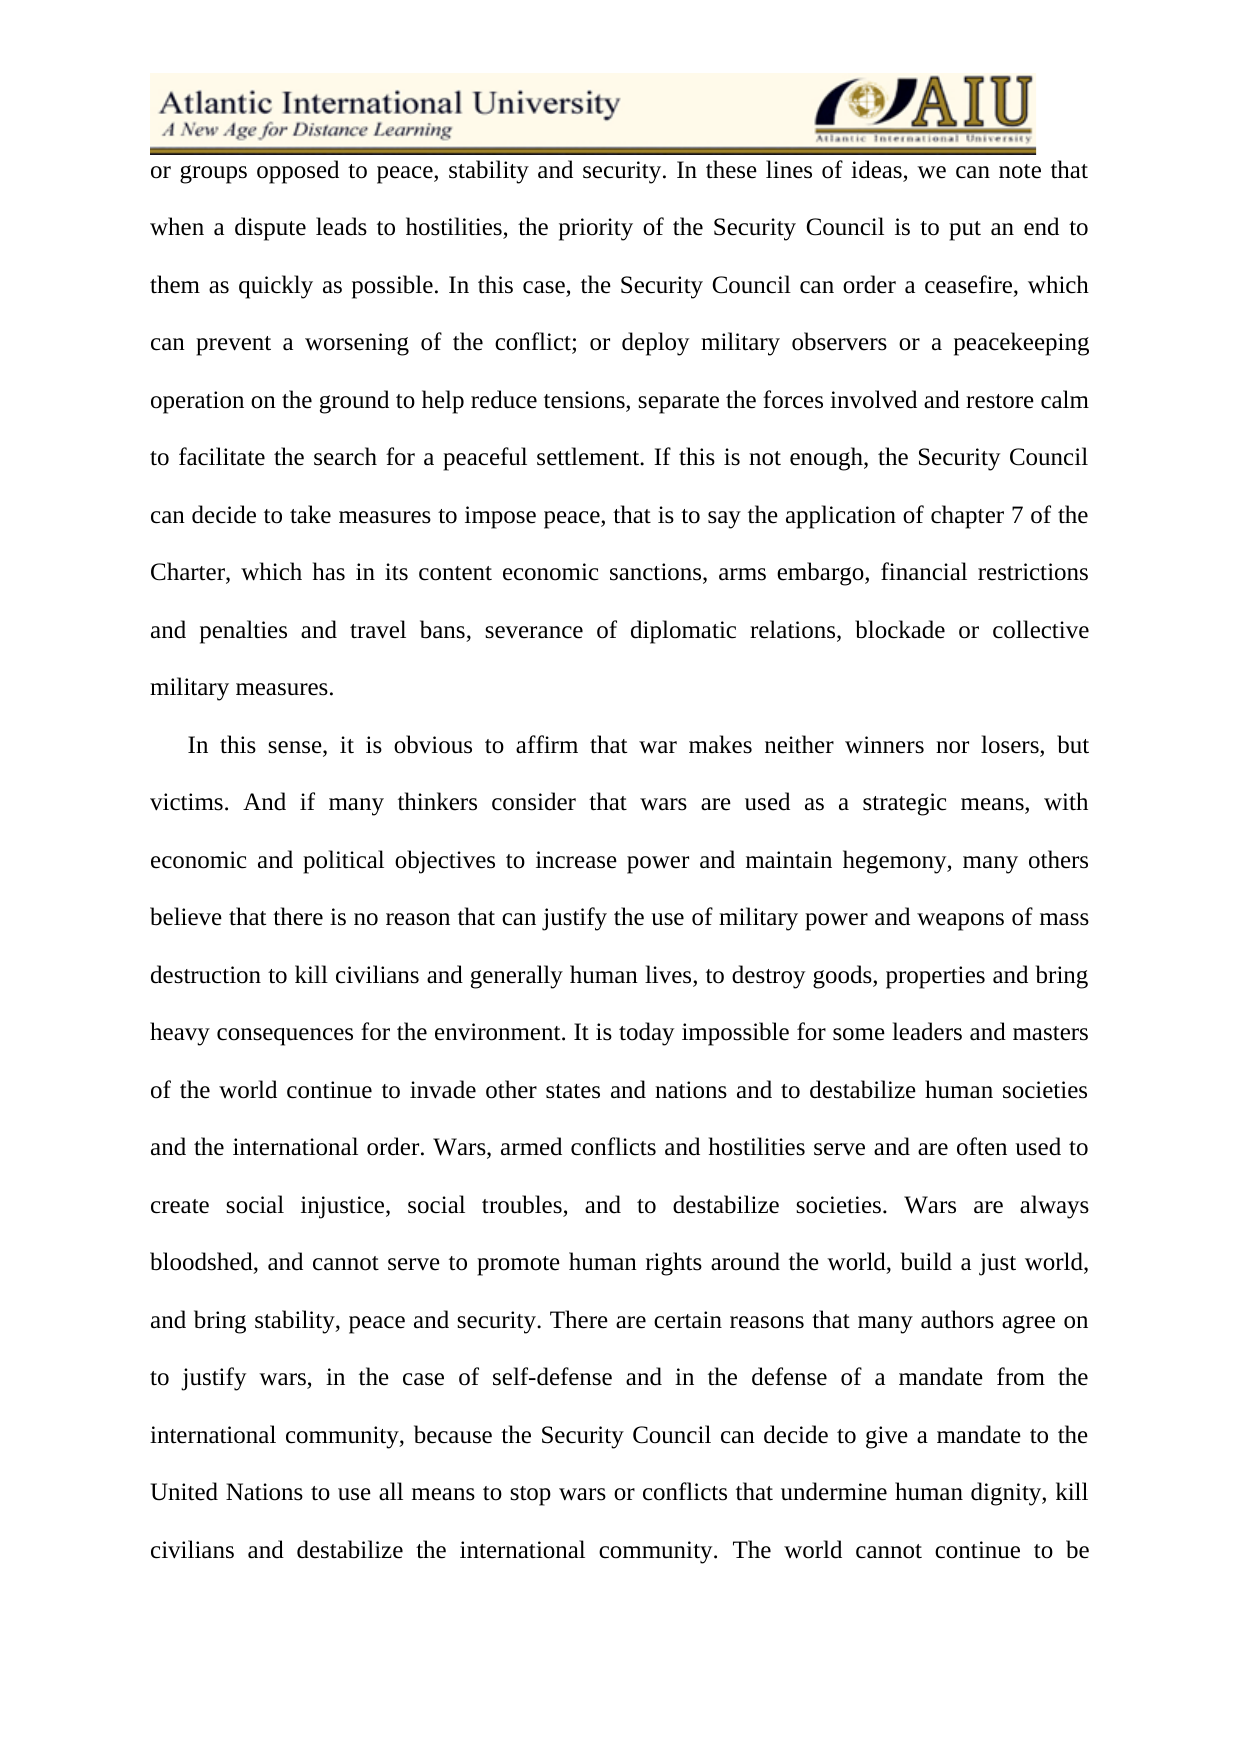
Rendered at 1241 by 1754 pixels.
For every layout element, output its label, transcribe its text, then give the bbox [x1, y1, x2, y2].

picture [150, 73, 1037, 155]
